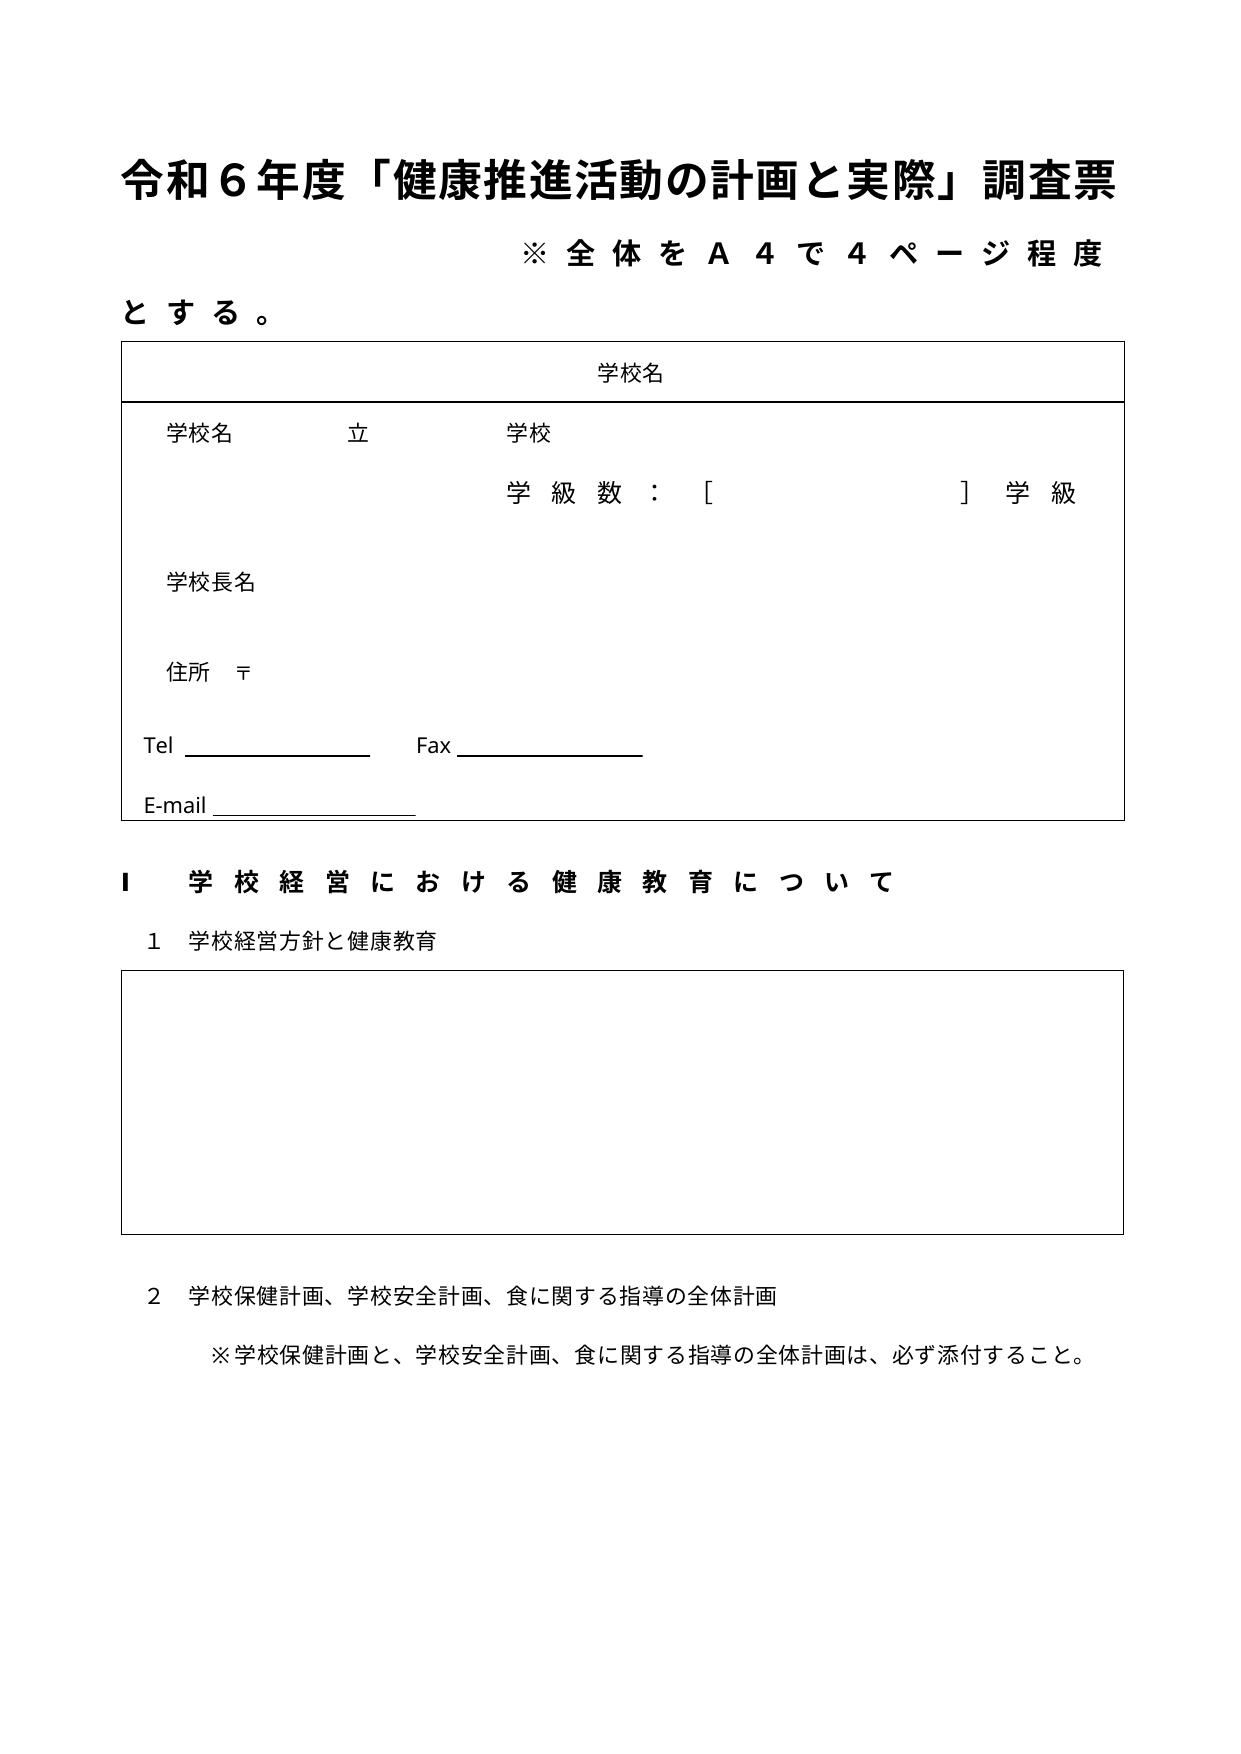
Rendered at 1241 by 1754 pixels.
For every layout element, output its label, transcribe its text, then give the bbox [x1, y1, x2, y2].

text Ⅰ 学校経営における健康教育について [121, 850, 1120, 910]
table_cell 学校名 立 学校 学級数：［ ］学級 学校長名 住所 〒 Tel Fax E-mail [122, 403, 1124, 819]
text ※全体をＡ４で４ページ程度とする。 [121, 222, 1120, 341]
text ２ 学校保健計画、学校安全計画、食に関する指導の全体計画 [121, 1265, 1120, 1324]
table_header 学校名 [122, 342, 1124, 401]
text １ 学校経営方針と健康教育 [121, 910, 1120, 969]
table_header [122, 971, 1123, 1234]
text 令和６年度「健康推進活動の計画と実際」調査票 [121, 132, 1120, 222]
text ※学校保健計画と、学校安全計画、食に関する指導の全体計画は、必ず添付すること。 [189, 1324, 1120, 1384]
